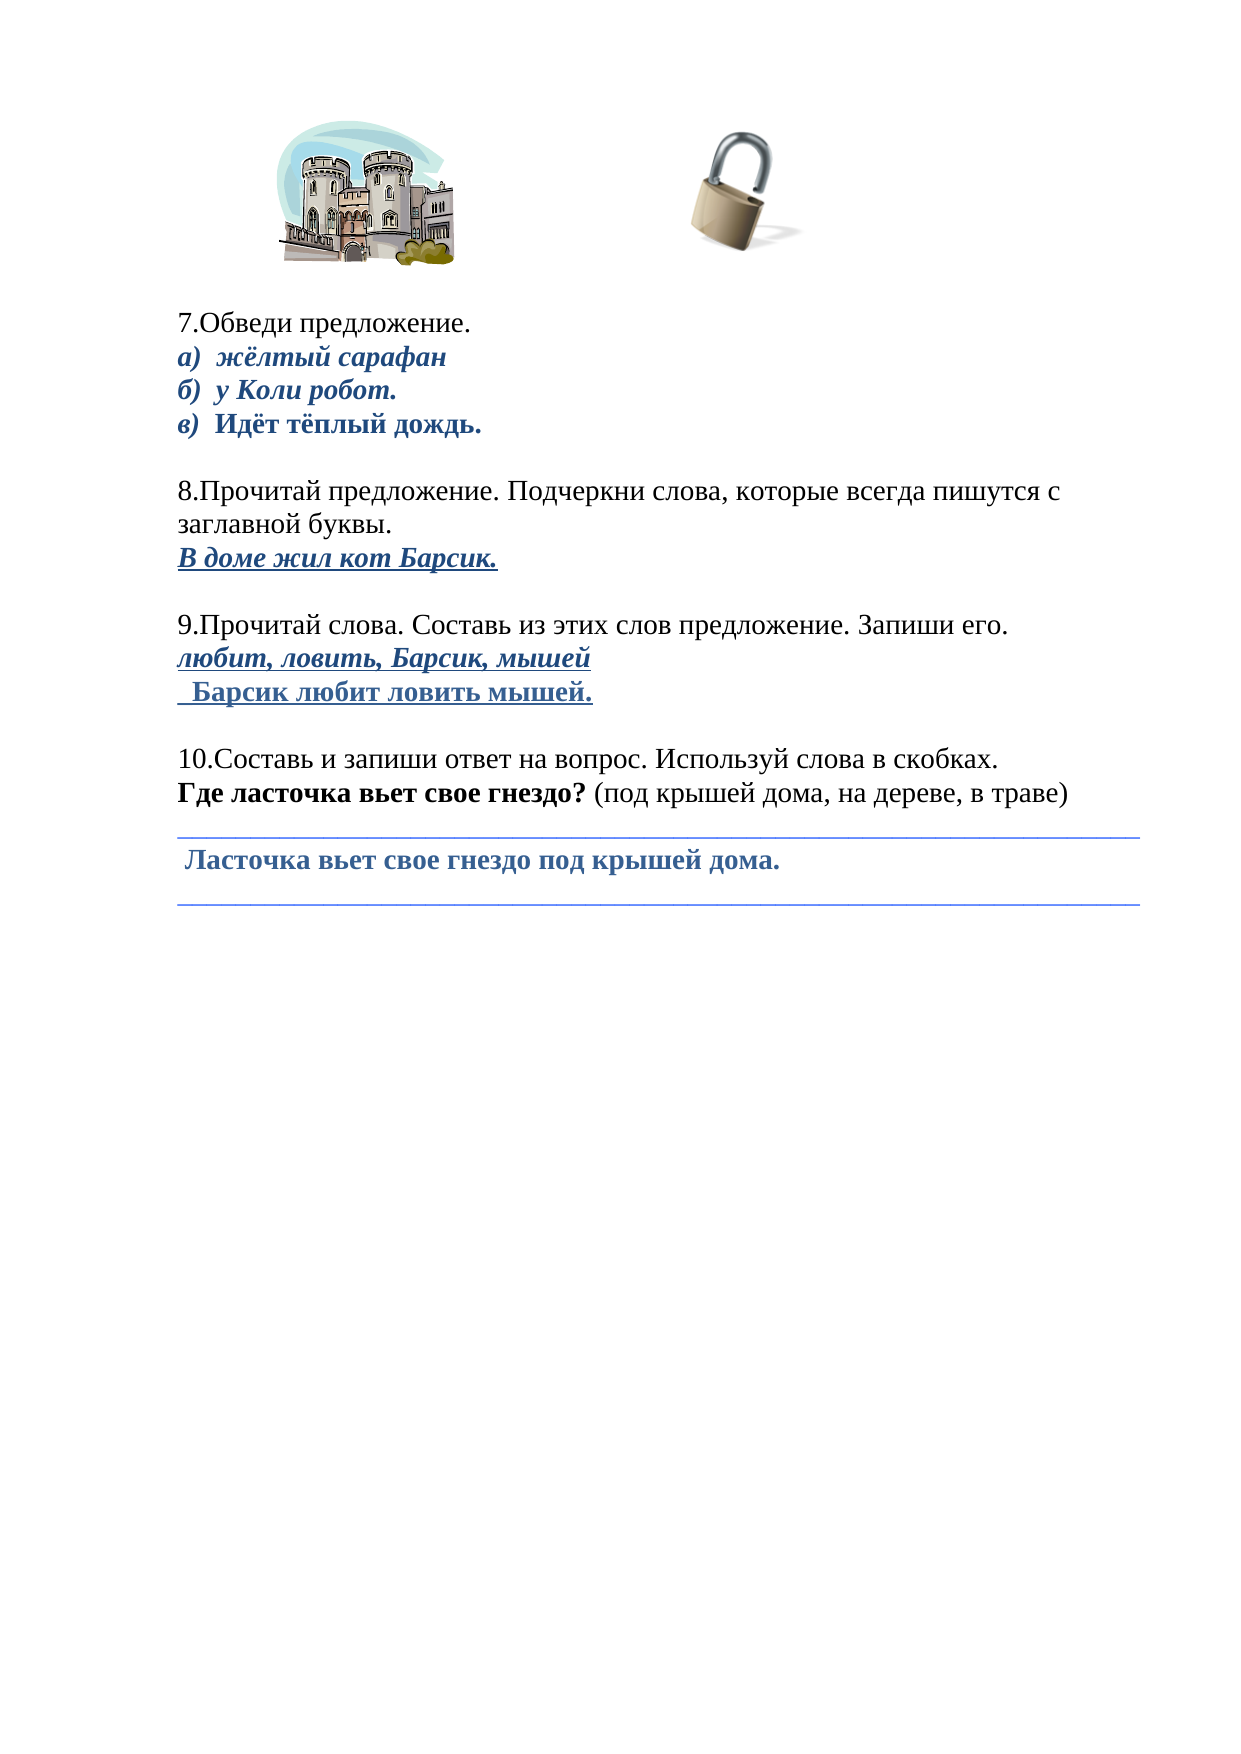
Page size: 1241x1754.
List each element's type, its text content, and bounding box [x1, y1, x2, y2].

text В доме жил кот Барсик. [177, 540, 1152, 573]
text 8.Прочитай предложение. Подчеркни слова, которые всегда пишутся с заглавной буквы. [177, 473, 1152, 540]
text любит, ловить, Барсик, мышей [177, 641, 1152, 674]
text __________________________________________________________________ [177, 808, 1152, 842]
text 10.Составь и запиши ответ на вопрос. Используй слова в скобках. [177, 741, 1152, 775]
text Где ласточка вьет свое гнездо? (под крышей дома, на дереве, в траве) [177, 775, 1152, 808]
text Ласточка вьет свое гнездо под крышей дома. __________________________________________________________________ [177, 842, 1152, 909]
text в) Идёт тёплый дождь. [177, 406, 1152, 439]
table_cell [263, 118, 664, 272]
text 9.Прочитай слова. Составь из этих слов предложение. Запиши его. [177, 607, 1152, 641]
text _Барсик любит ловить мышей. [177, 674, 1152, 708]
text а) жёлтый сарафан [177, 339, 1152, 372]
text 7.Обведи предложение. [177, 305, 1152, 339]
table_cell [664, 118, 1066, 272]
text б) у Коли робот. [177, 372, 1152, 406]
picture [675, 118, 823, 265]
